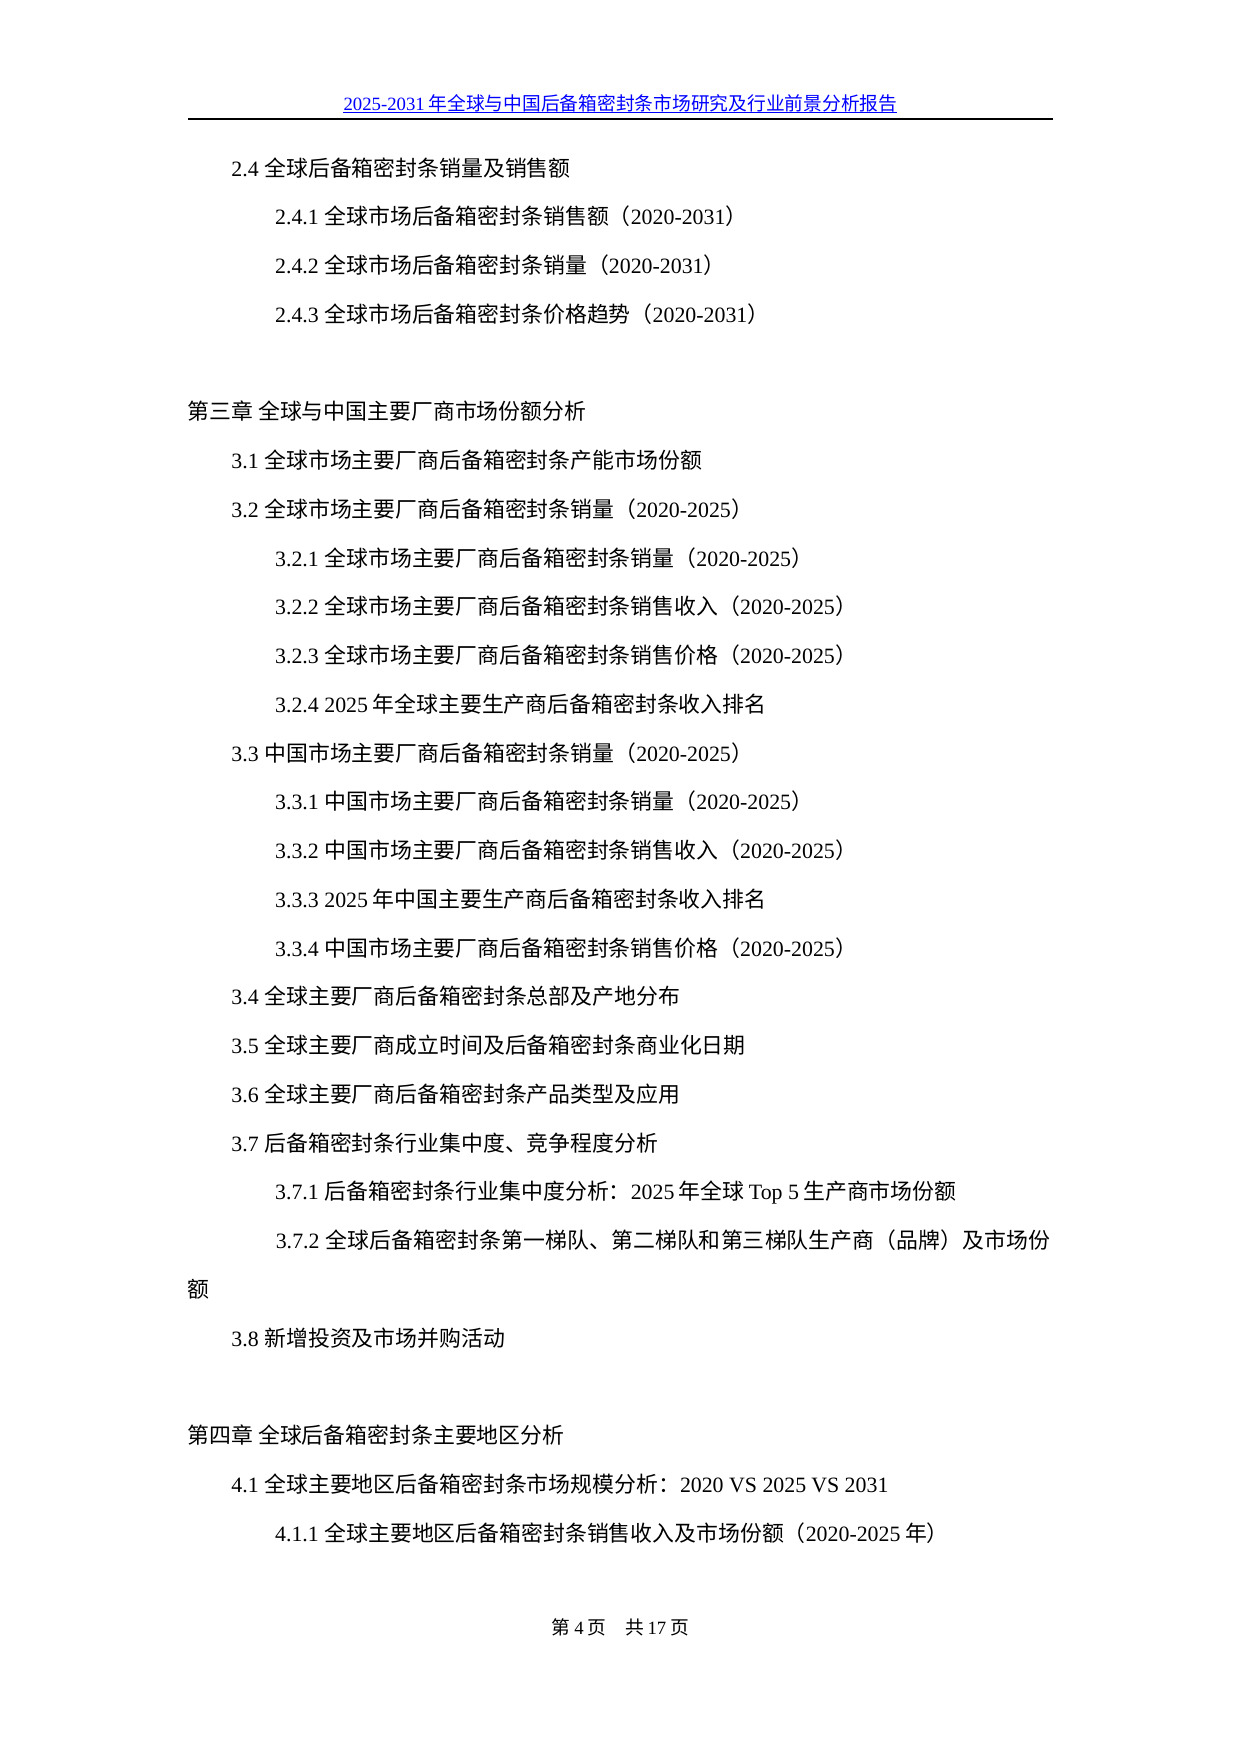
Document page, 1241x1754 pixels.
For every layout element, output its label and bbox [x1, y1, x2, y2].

text [187, 150, 1053, 1548]
